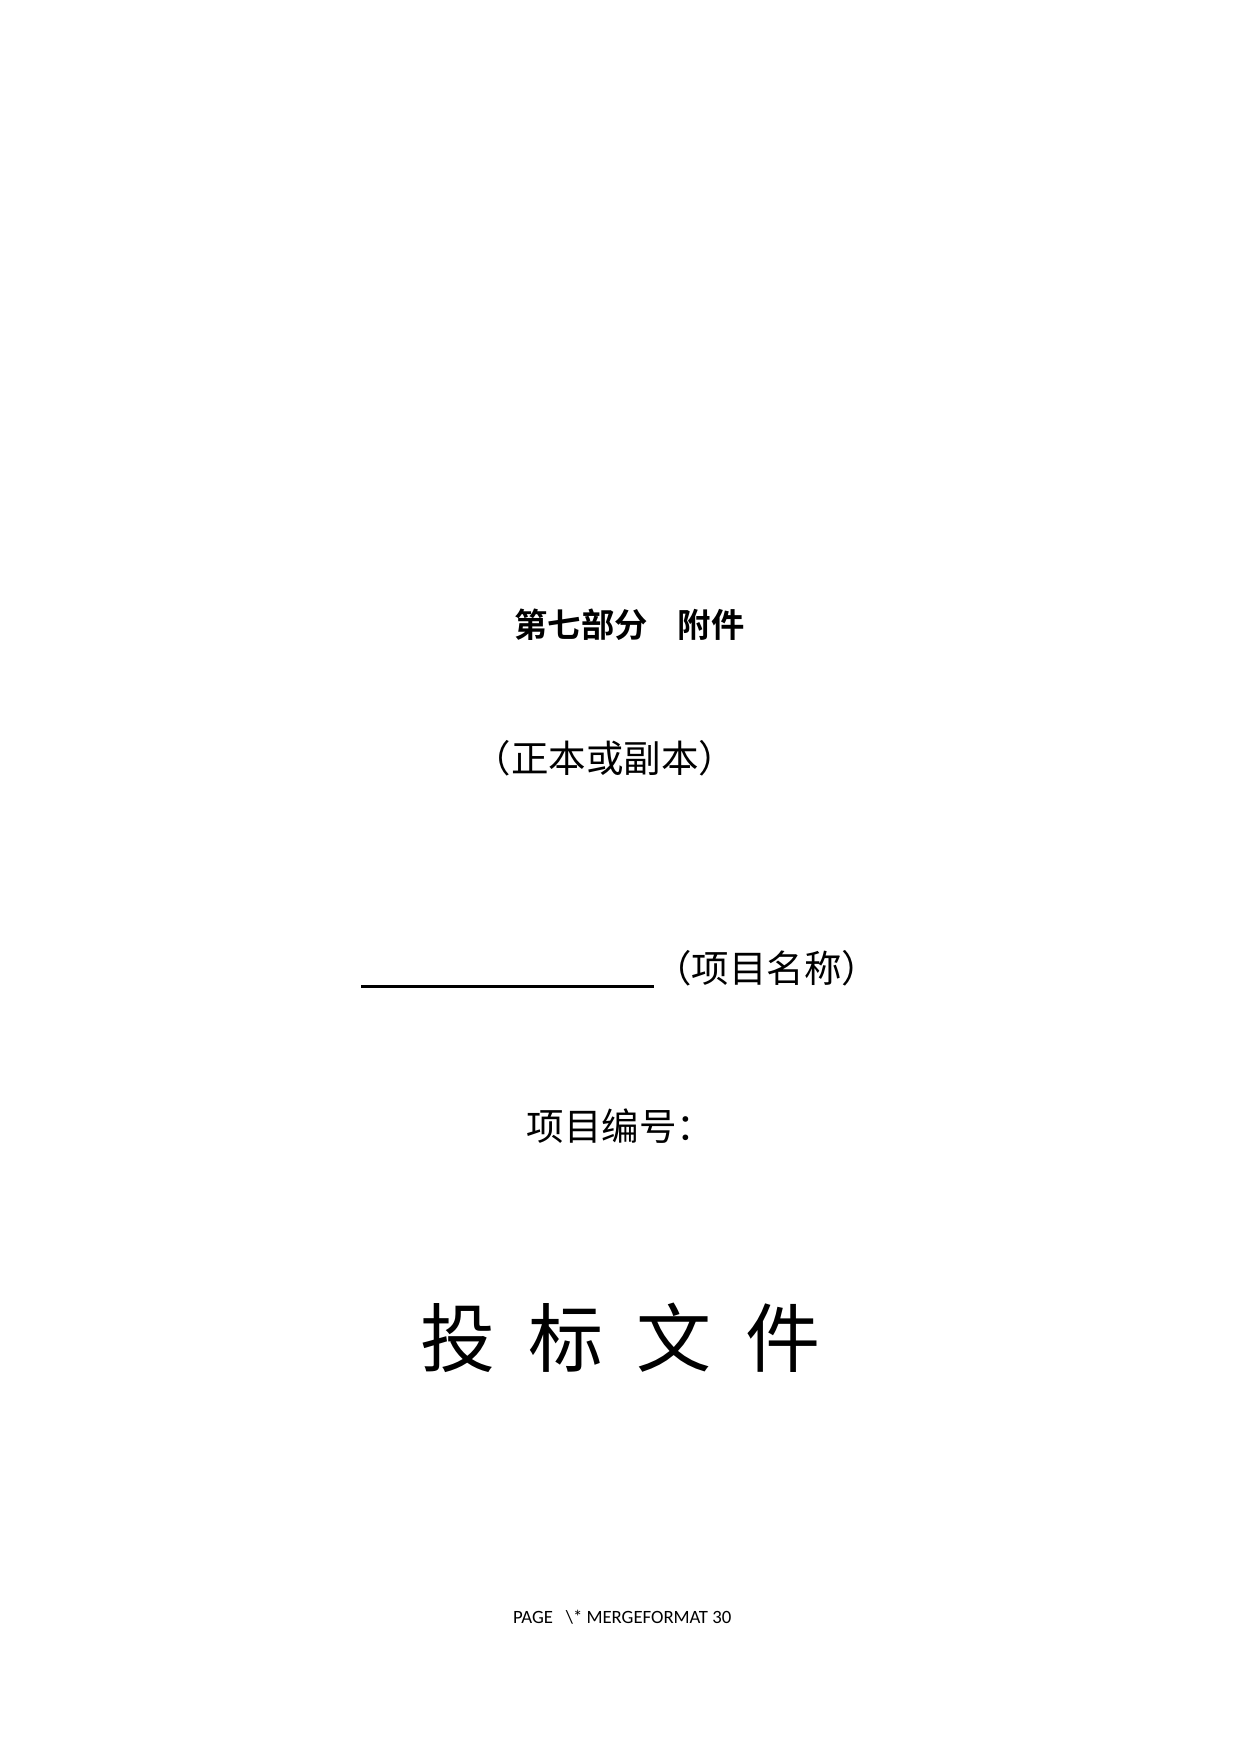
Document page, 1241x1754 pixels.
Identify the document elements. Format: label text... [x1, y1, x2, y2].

text 投 标 文 件 [112, 1280, 1128, 1388]
text （项目名称） [112, 938, 1128, 993]
text 项目编号： [112, 1096, 1128, 1151]
text （正本或副本） [112, 729, 1053, 784]
text 第七部分 附件 [112, 604, 1128, 646]
